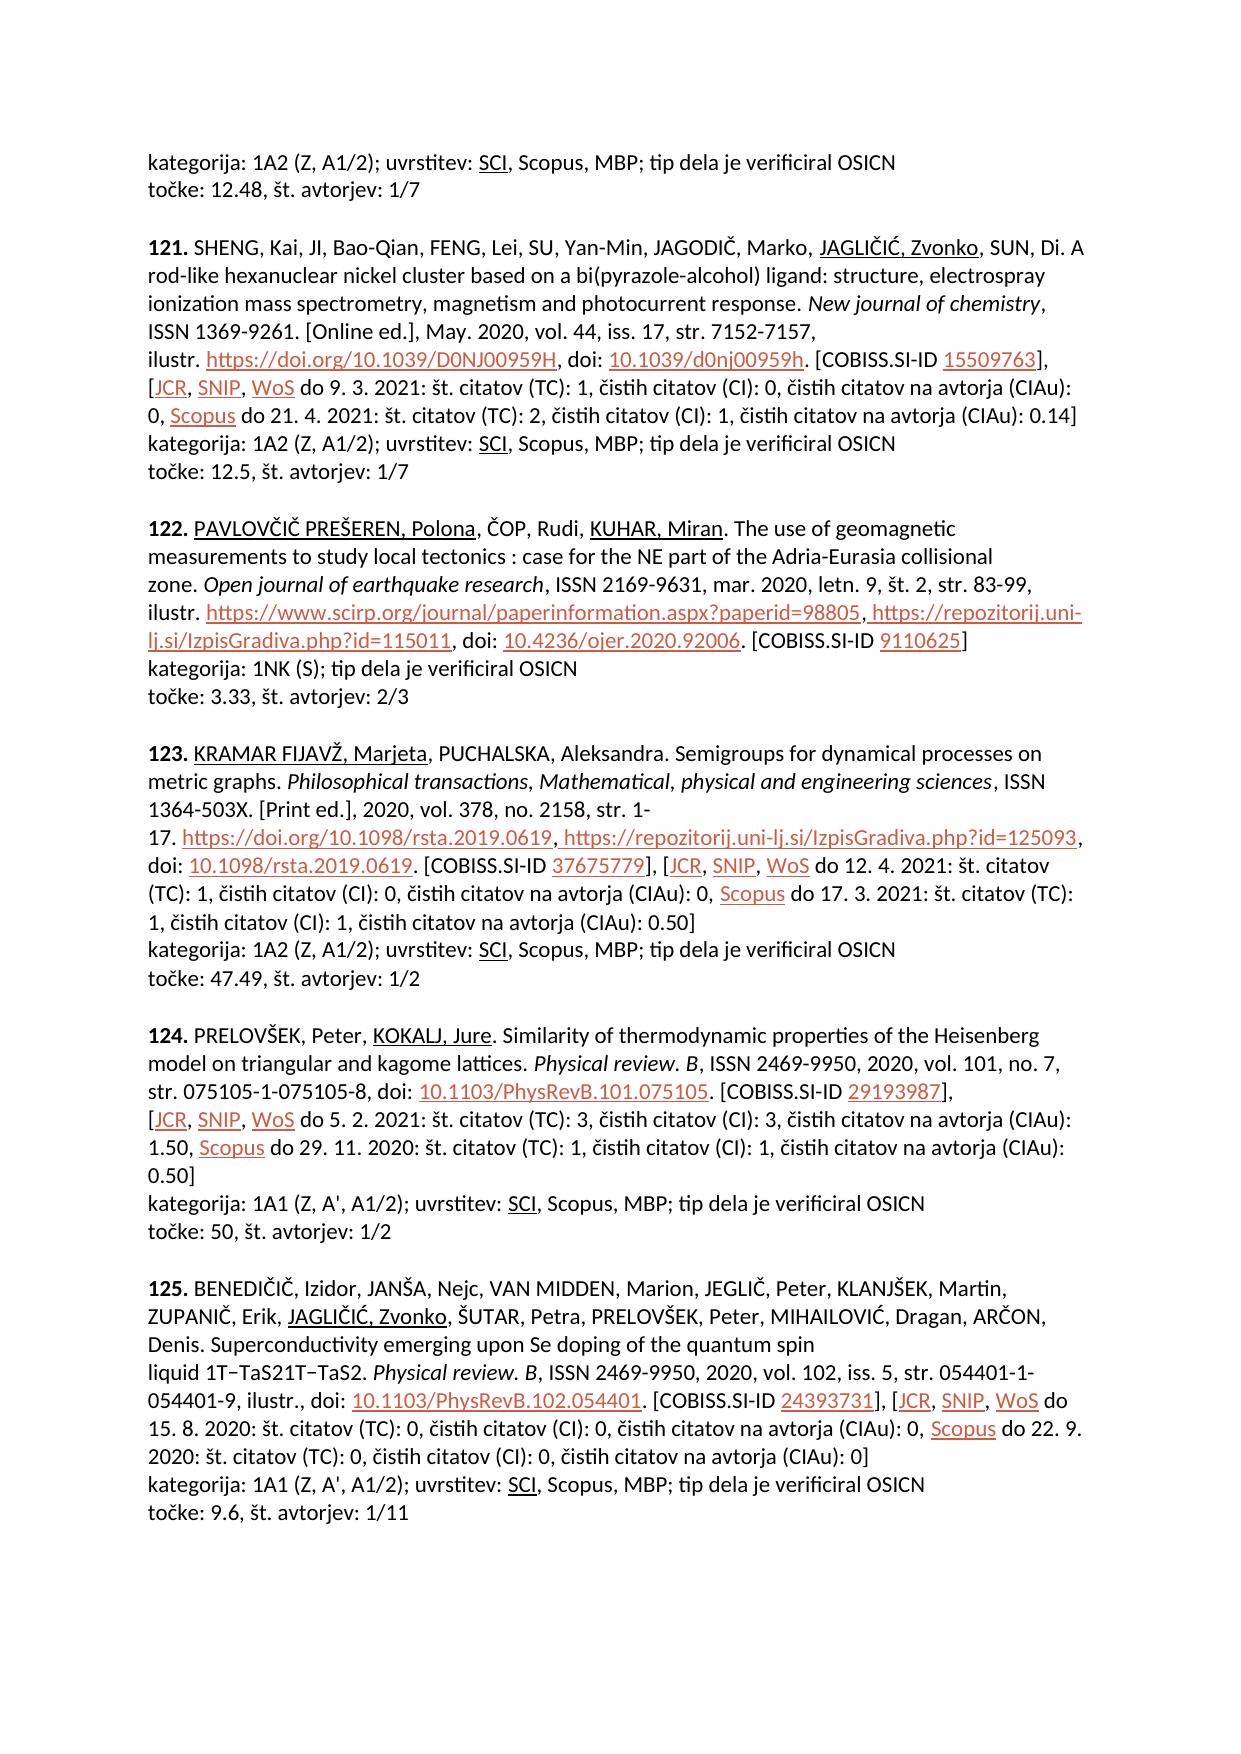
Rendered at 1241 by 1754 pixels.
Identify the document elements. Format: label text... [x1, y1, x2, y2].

text 122. PAVLOVČIČ PREŠEREN, Polona, ČOP, Rudi, KUHAR, Miran. The use of geomagnetic measurements to study local tectonics : case for the NE part of the Adria-Eurasia collisional zone. Open journal of earthquake research, ISSN 2169-9631, mar. 2020, letn. 9, št. 2, str. 83-99, ilustr. https://www.scirp.org/journal/paperinformation.aspx?paperid=98805, https://repozitorij.uni-lj.si/IzpisGradiva.php?id=115011, doi: 10.4236/ojer.2020.92006. [COBISS.SI-ID 9110625] kategorija: 1NK (S); tip dela je verificiral OSICN točke: 3.33, št. avtorjev: 2/3 [148, 514, 1093, 710]
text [148, 148, 1093, 204]
text 125. BENEDIČIČ, Izidor, JANŠA, Nejc, VAN MIDDEN, Marion, JEGLIČ, Peter, KLANJŠEK, Martin, ZUPANIČ, Erik, JAGLIČIĆ, Zvonko, ŠUTAR, Petra, PRELOVŠEK, Peter, MIHAILOVIĆ, Dragan, ARČON, Denis. Superconductivity emerging upon Se doping of the quantum spin liquid 1T−TaS21T−TaS2. Physical review. B, ISSN 2469-9950, 2020, vol. 102, iss. 5, str. 054401-1-054401-9, ilustr., doi: 10.1103/PhysRevB.102.054401. [COBISS.SI-ID 24393731], [JCR, SNIP, WoS do 15. 8. 2020: št. citatov (TC): 0, čistih citatov (CI): 0, čistih citatov na avtorja (CIAu): 0, Scopus do 22. 9. 2020: št. citatov (TC): 0, čistih citatov (CI): 0, čistih citatov na avtorja (CIAu): 0] kategorija: 1A1 (Z, A', A1/2); uvrstitev: SCI, Scopus, MBP; tip dela je verificiral OSICN točke: 9.6, št. avtorjev: 1/11 [148, 1274, 1093, 1526]
text 124. PRELOVŠEK, Peter, KOKALJ, Jure. Similarity of thermodynamic properties of the Heisenberg model on triangular and kagome lattices. Physical review. B, ISSN 2469-9950, 2020, vol. 101, no. 7, str. 075105-1-075105-8, doi: 10.1103/PhysRevB.101.075105. [COBISS.SI-ID 29193987], [JCR, SNIP, WoS do 5. 2. 2021: št. citatov (TC): 3, čistih citatov (CI): 3, čistih citatov na avtorja (CIAu): 1.50, Scopus do 29. 11. 2020: št. citatov (TC): 1, čistih citatov (CI): 1, čistih citatov na avtorja (CIAu): 0.50] kategorija: 1A1 (Z, A', A1/2); uvrstitev: SCI, Scopus, MBP; tip dela je verificiral OSICN točke: 50, št. avtorjev: 1/2 [148, 1021, 1093, 1245]
text 121. SHENG, Kai, JI, Bao-Qian, FENG, Lei, SU, Yan-Min, JAGODIČ, Marko, JAGLIČIĆ, Zvonko, SUN, Di. A rod-like hexanuclear nickel cluster based on a bi(pyrazole-alcohol) ligand: structure, electrospray ionization mass spectrometry, magnetism and photocurrent response. New journal of chemistry, ISSN 1369-9261. [Online ed.], May. 2020, vol. 44, iss. 17, str. 7152-7157, ilustr. https://doi.org/10.1039/D0NJ00959H, doi: 10.1039/d0nj00959h. [COBISS.SI-ID 15509763], [JCR, SNIP, WoS do 9. 3. 2021: št. citatov (TC): 1, čistih citatov (CI): 0, čistih citatov na avtorja (CIAu): 0, Scopus do 21. 4. 2021: št. citatov (TC): 2, čistih citatov (CI): 1, čistih citatov na avtorja (CIAu): 0.14] kategorija: 1A2 (Z, A1/2); uvrstitev: SCI, Scopus, MBP; tip dela je verificiral OSICN točke: 12.5, št. avtorjev: 1/7 [148, 233, 1093, 485]
text 123. KRAMAR FIJAVŽ, Marjeta, PUCHALSKA, Aleksandra. Semigroups for dynamical processes on metric graphs. Philosophical transactions, Mathematical, physical and engineering sciences, ISSN 1364-503X. [Print ed.], 2020, vol. 378, no. 2158, str. 1-17. https://doi.org/10.1098/rsta.2019.0619, https://repozitorij.uni-lj.si/IzpisGradiva.php?id=125093, doi: 10.1098/rsta.2019.0619. [COBISS.SI-ID 37675779], [JCR, SNIP, WoS do 12. 4. 2021: št. citatov (TC): 1, čistih citatov (CI): 0, čistih citatov na avtorja (CIAu): 0, Scopus do 17. 3. 2021: št. citatov (TC): 1, čistih citatov (CI): 1, čistih citatov na avtorja (CIAu): 0.50] kategorija: 1A2 (Z, A1/2); uvrstitev: SCI, Scopus, MBP; tip dela je verificiral OSICN točke: 47.49, št. avtorjev: 1/2 [148, 739, 1093, 992]
